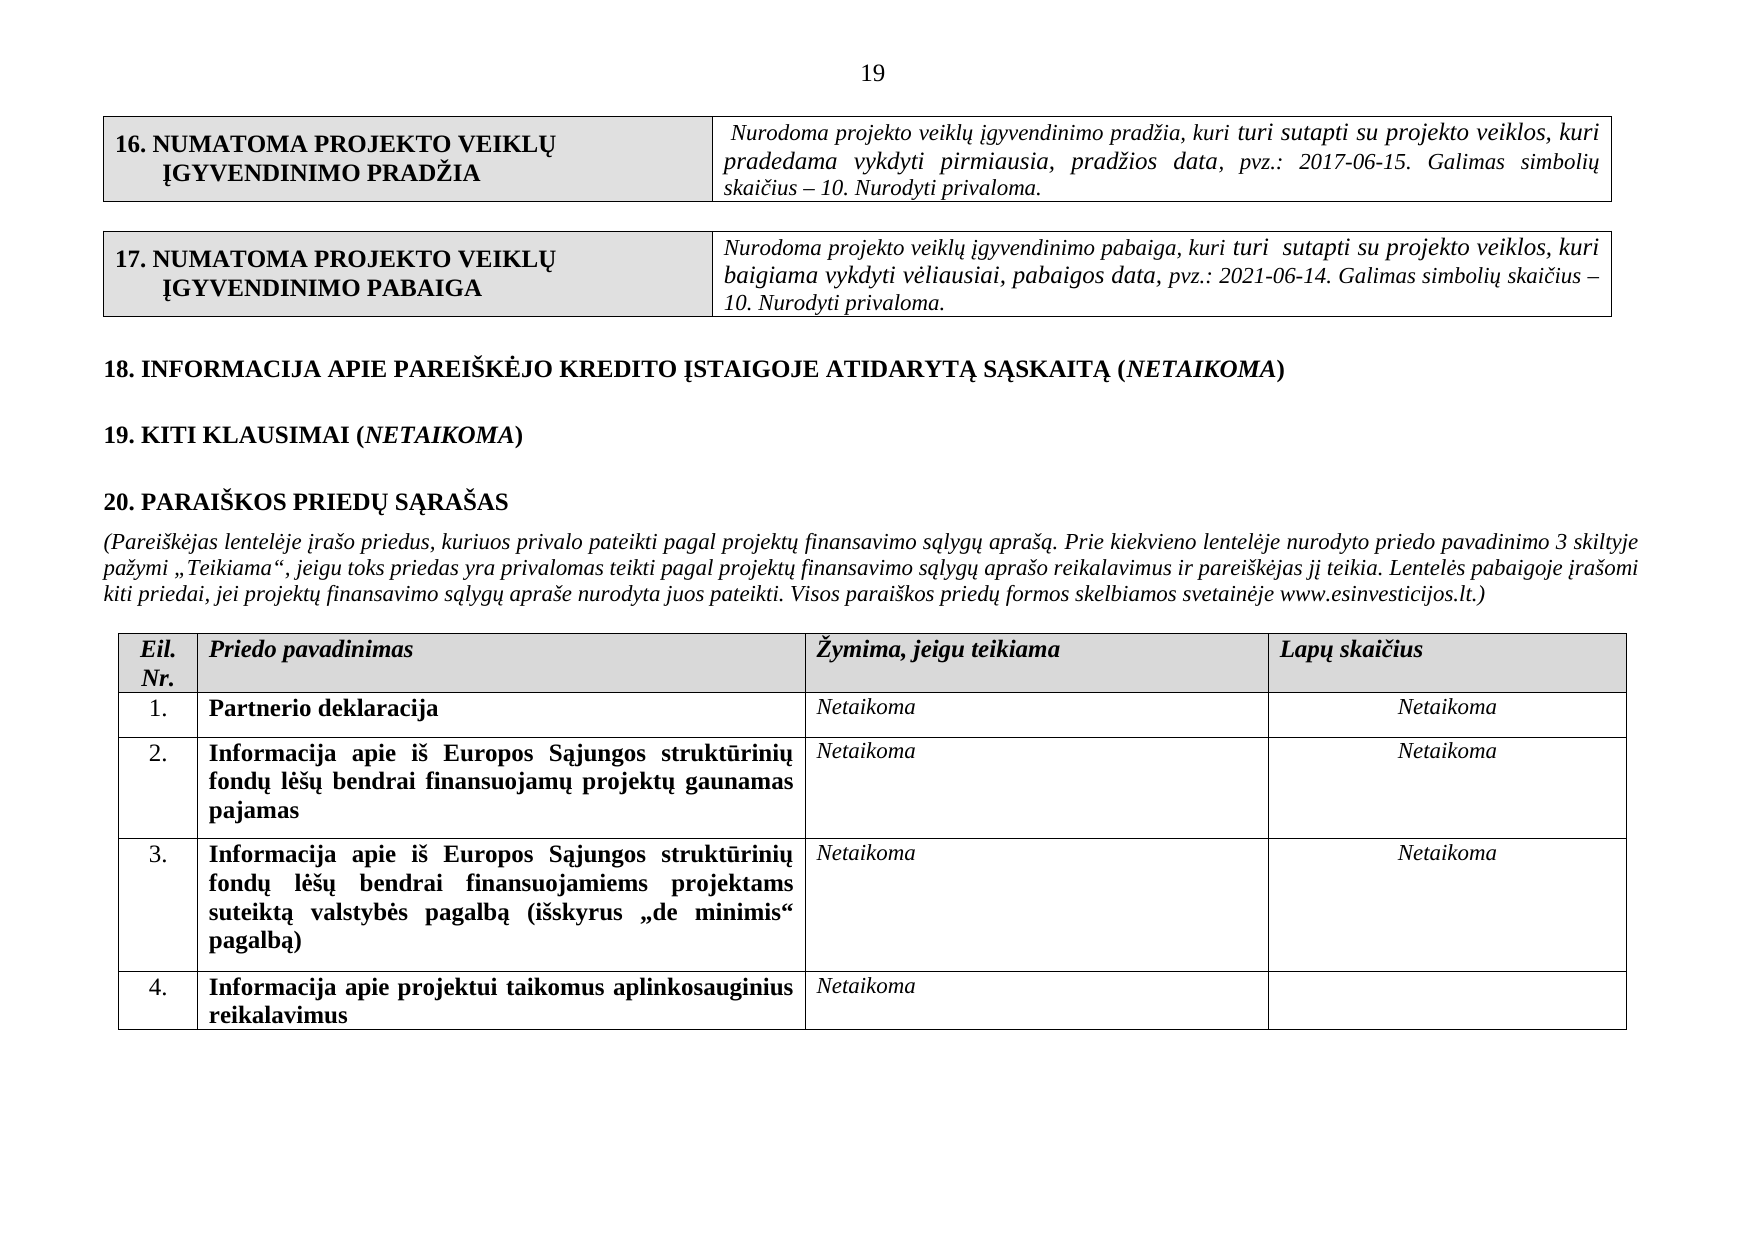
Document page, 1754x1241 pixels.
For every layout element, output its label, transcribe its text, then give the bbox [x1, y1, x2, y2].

table_cell 4. [119, 972, 197, 1029]
subtitle 19. KITI KLAUSIMAI (NETAIKOMA) [103, 420, 1642, 449]
table_cell Netaikoma [806, 693, 1268, 737]
table_header 16. NUMATOMA PROJEKTO VEIKLŲ ĮGYVENDINIMO PRADŽIA [104, 117, 712, 201]
table_header Lapų skaičius [1269, 634, 1626, 692]
table_cell Netaikoma [806, 839, 1268, 971]
subtitle 20. PARAIŠKOS PRIEDŲ SĄRAŠAS [103, 487, 1642, 515]
table_cell Netaikoma [1269, 693, 1626, 737]
table_cell Informacija apie iš Europos Sąjungos struktūrinių fondų lėšų bendrai finansuojamiems projektams suteiktą valstybės pagalbą (išskyrus „de minimis“ pagalbą) [198, 839, 805, 971]
table_header Priedo pavadinimas [198, 634, 805, 692]
table_cell Netaikoma [1269, 839, 1626, 971]
table_header Eil. Nr. [119, 634, 197, 692]
table_cell 2. [119, 738, 197, 838]
table_header Žymima, jeigu teikiama [806, 634, 1268, 692]
table_cell Netaikoma [806, 972, 1268, 1029]
table_cell Netaikoma [806, 738, 1268, 838]
table_header Nurodoma projekto veiklų įgyvendinimo pabaiga, kuri turi sutapti su projekto veiklos, kuri baigiama vykdyti vėliausiai, pabaigos data, pvz.: 2021-06-14. Galimas simbolių skaičius – 10. Nurodyti privaloma. [713, 232, 1611, 316]
table_header Nurodoma projekto veiklų įgyvendinimo pradžia, kuri turi sutapti su projekto veiklos, kuri pradedama vykdyti pirmiausia, pradžios data, pvz.: 2017-06-15. Galimas simbolių skaičius – 10. Nurodyti privaloma. [713, 117, 1611, 201]
table_cell 3. [119, 839, 197, 971]
table_cell Informacija apie projektui taikomus aplinkosauginius reikalavimus [198, 972, 805, 1029]
subtitle 18. INFORMACIJA APIE PAREIŠKĖJO KREDITO ĮSTAIGOJE ATIDARYTĄ SĄSKAITĄ (NETAIKOMA) [103, 354, 1642, 383]
table_cell Informacija apie iš Europos Sąjungos struktūrinių fondų lėšų bendrai finansuojamų projektų gaunamas pajamas [198, 738, 805, 838]
table_header 17. NUMATOMA PROJEKTO VEIKLŲ ĮGYVENDINIMO PABAIGA [104, 232, 712, 316]
table_cell Partnerio deklaracija [198, 693, 805, 737]
table_cell [1269, 972, 1626, 1029]
table_cell 1. [119, 693, 197, 737]
table_cell Netaikoma [1269, 738, 1626, 838]
text (Pareiškėjas lentelėje įrašo priedus, kuriuos privalo pateikti pagal projektų finansavimo sąlygų aprašą. Prie kiekvieno lentelėje nurodyto priedo pavadinimo 3 skiltyje pažymi „Teikiama“, jeigu toks priedas yra privalomas teikti pagal projektų finansavimo sąlygų aprašo reikalavimus ir pareiškėjas jį teikia. Lentelės pabaigoje įrašomi kiti priedai, jei projektų finansavimo sąlygų apraše nurodyta juos pateikti. Visos paraiškos priedų formos skelbiamos svetainėje www.esinvesticijos.lt.) [103, 528, 1642, 607]
